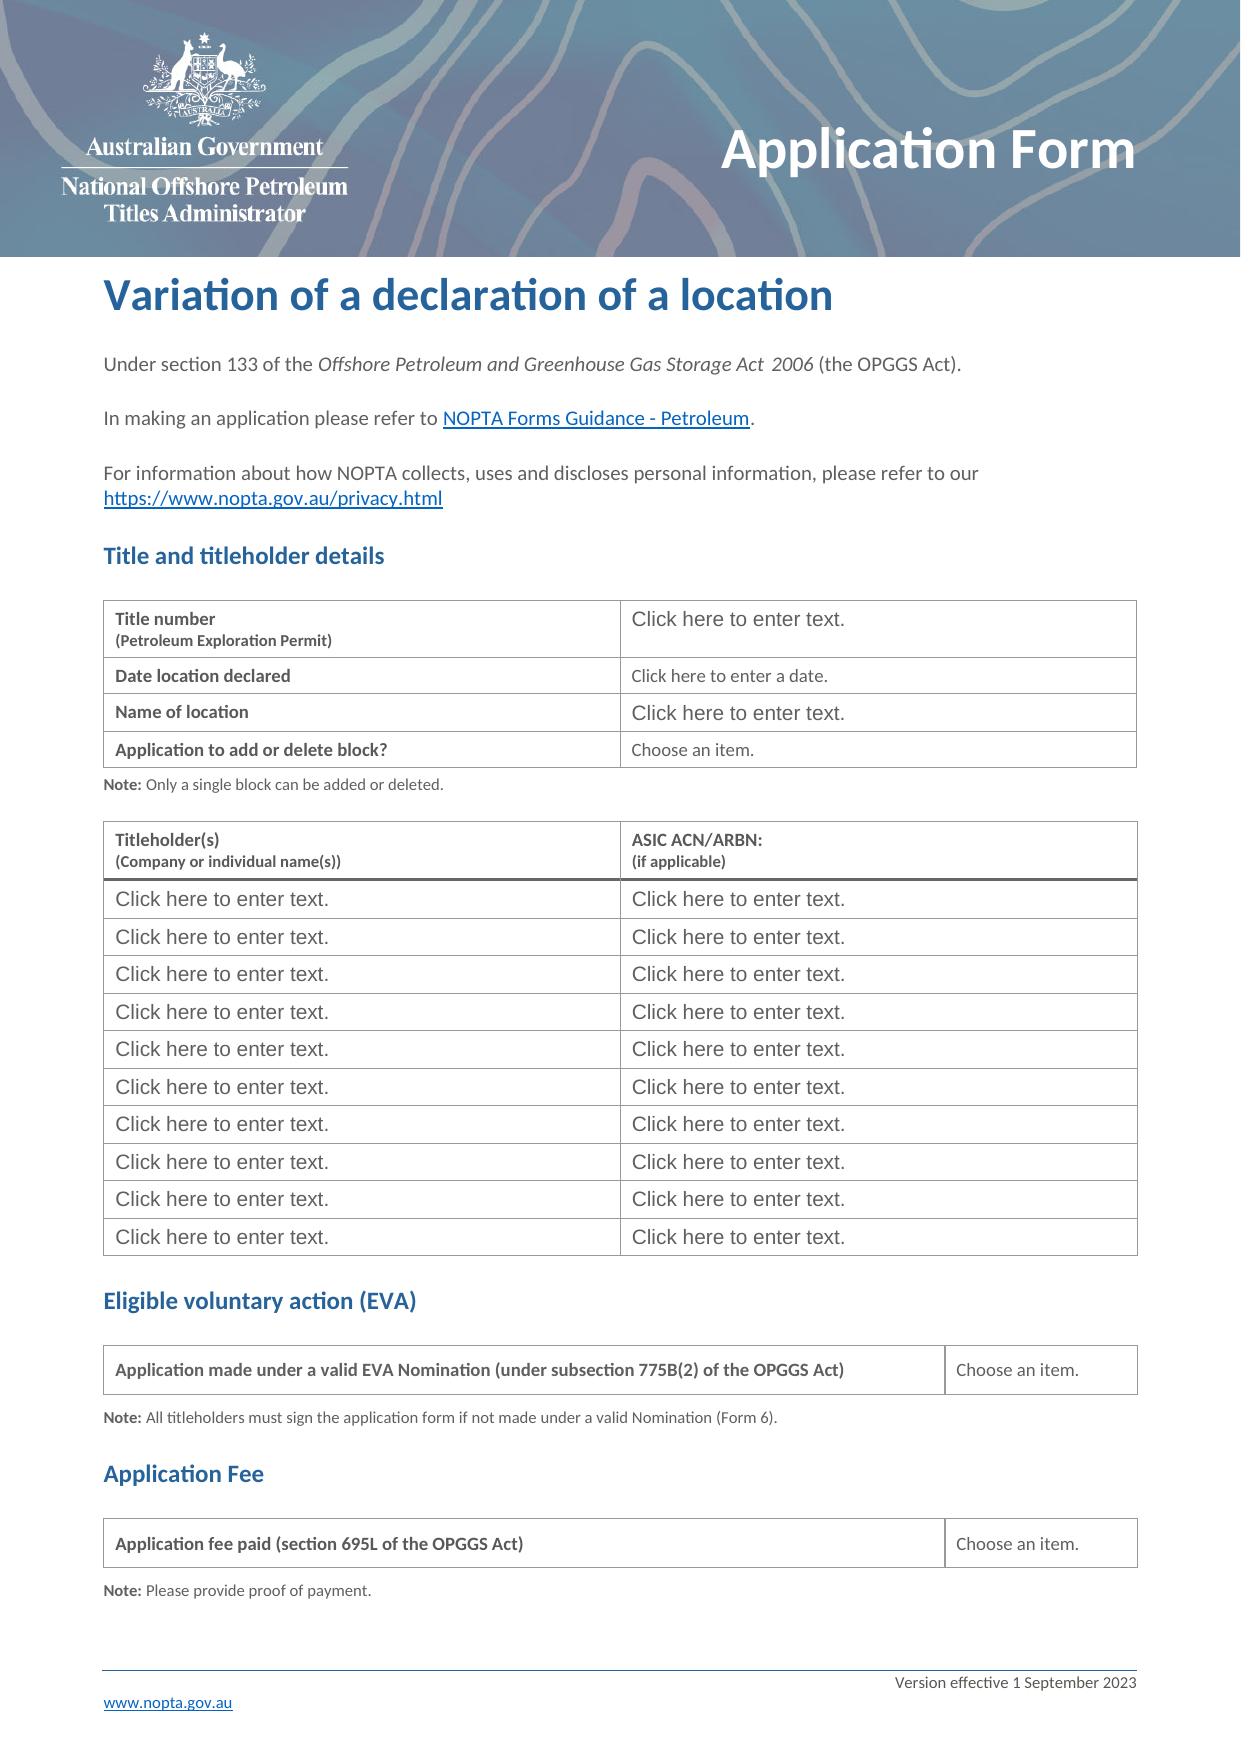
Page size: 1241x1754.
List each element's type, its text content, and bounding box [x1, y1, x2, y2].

table_cell Name of location [104, 694, 620, 731]
table_header Application fee paid (section 695L of the OPGGS Act) [104, 1519, 944, 1567]
text Under section 133 of the Offshore Petroleum and Greenhouse Gas Storage Act 2006 (the OPGGS Act). [103, 351, 1137, 376]
picture [0, 0, 1241, 257]
table_cell Date location declared [104, 658, 620, 693]
table_cell [621, 732, 1136, 767]
list For information about how NOPTA collects, uses and discloses personal information, please refer to our https://www.nopta.gov.au/privacy.html [103, 460, 1137, 511]
text Note: All titleholders must sign the application form if not made under a valid Nomination (Form 6). [103, 1407, 1137, 1428]
table_header Titleholder(s) (Company or individual name(s)) [104, 822, 620, 878]
table_header ASIC ACN/ARBN: (if applicable) [621, 822, 1137, 878]
subtitle Title and titleholder details [103, 540, 1137, 571]
text Note: Please provide proof of payment. [103, 1581, 1137, 1601]
table_header Title number (Petroleum Exploration Permit) [104, 601, 620, 657]
table_header [946, 1519, 1137, 1567]
text In making an application please refer to NOPTA Forms Guidance - Petroleum. [103, 406, 1137, 431]
text Note: Only a single block can be added or deleted. [103, 774, 1137, 794]
subtitle Variation of a declaration of a location [103, 266, 1152, 322]
subtitle Eligible voluntary action (EVA) [103, 1285, 1137, 1316]
table_header Application made under a valid EVA Nomination (under subsection 775B(2) of the OPGGS Act) [104, 1346, 944, 1394]
table_cell Application to add or delete block? [104, 732, 620, 767]
subtitle Application Fee [103, 1458, 1137, 1489]
